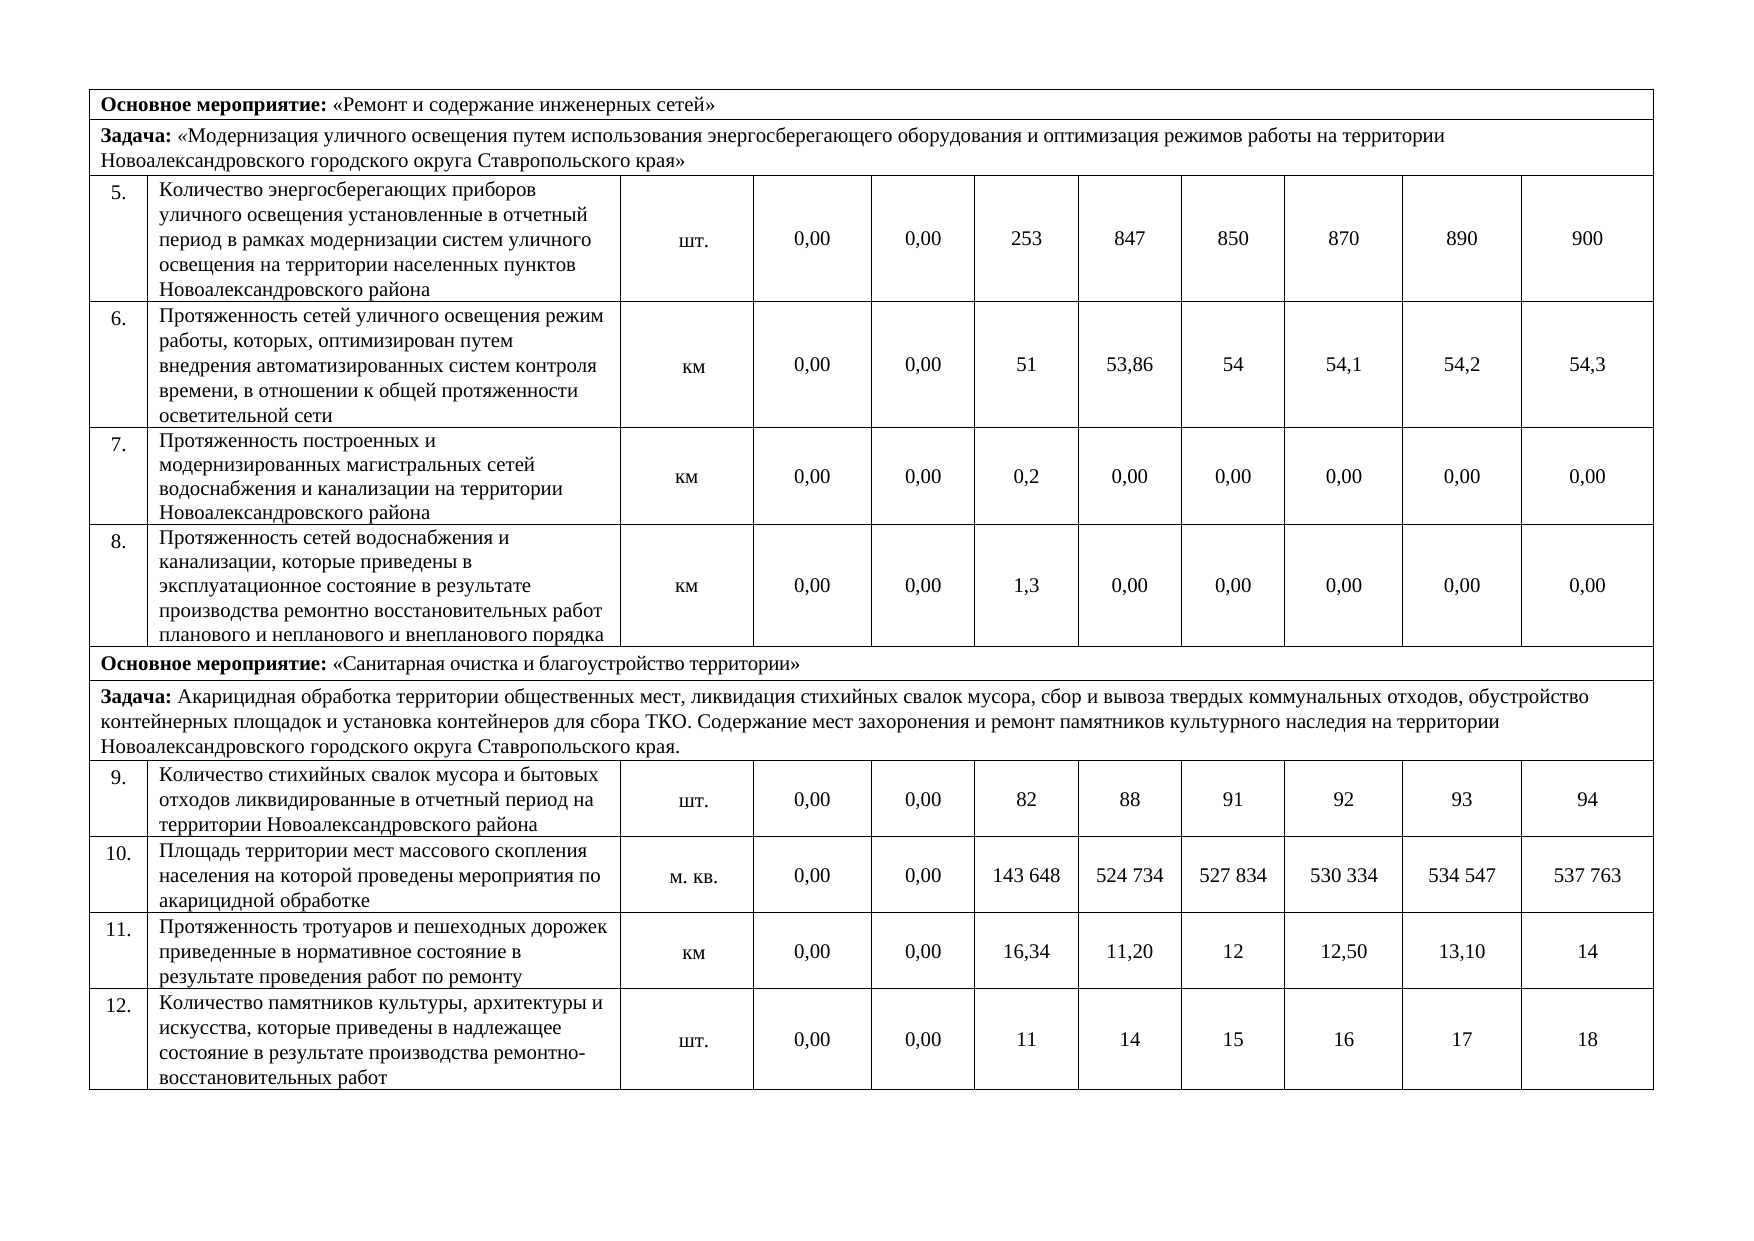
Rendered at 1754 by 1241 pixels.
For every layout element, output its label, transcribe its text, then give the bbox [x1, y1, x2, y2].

table_cell 143 648 [975, 837, 1078, 912]
table_cell 91 [1182, 761, 1284, 836]
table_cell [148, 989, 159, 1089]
table_cell Основное мероприятие: «Санитарная очистка и благоустройство территории» [90, 647, 1653, 680]
table_cell 0,00 [1522, 525, 1653, 646]
table_cell 0,00 [1522, 428, 1653, 524]
table_cell 0,00 [1182, 428, 1284, 524]
table_cell 0,00 [1079, 428, 1181, 524]
table_cell 1,3 [975, 525, 1078, 646]
table_cell 92 [1285, 761, 1402, 836]
table_cell шт. [621, 761, 753, 836]
table_cell 0,2 [975, 428, 1078, 524]
table_cell 14 [1079, 989, 1181, 1089]
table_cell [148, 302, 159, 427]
table_cell 93 [1403, 761, 1521, 836]
table_cell 847 [1079, 176, 1181, 301]
table_cell 0,00 [1285, 428, 1402, 524]
table_cell 54,1 [1285, 302, 1402, 427]
table_cell 11. [90, 913, 147, 988]
table_cell км [621, 302, 753, 427]
table_cell 0,00 [1079, 525, 1181, 646]
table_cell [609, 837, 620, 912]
table_cell 10. [90, 837, 147, 912]
table_cell 0,00 [754, 837, 871, 912]
table_cell 900 [1522, 176, 1653, 301]
table_cell 530 334 [1285, 837, 1402, 912]
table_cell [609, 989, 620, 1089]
table_cell 534 547 [1403, 837, 1521, 912]
table_cell 0,00 [872, 176, 974, 301]
table_cell 12 [1182, 913, 1284, 988]
table_cell 16 [1285, 989, 1402, 1089]
table_cell 53,86 [1079, 302, 1181, 427]
table_cell 890 [1403, 176, 1521, 301]
table_cell 17 [1403, 989, 1521, 1089]
table_cell 9. [90, 761, 147, 836]
table_cell 0,00 [1285, 525, 1402, 646]
table_cell 14 [1522, 913, 1653, 988]
table_cell 0,00 [754, 176, 871, 301]
table_cell шт. [621, 176, 753, 301]
table_cell 18 [1522, 989, 1653, 1089]
table_cell 527 834 [1182, 837, 1284, 912]
table_cell Основное мероприятие: «Ремонт и содержание инженерных сетей» [90, 90, 1653, 119]
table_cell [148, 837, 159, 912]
table_cell 13,10 [1403, 913, 1521, 988]
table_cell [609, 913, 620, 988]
table_cell 6. [90, 302, 147, 427]
table_cell 0,00 [872, 913, 974, 988]
table_cell км [621, 913, 753, 988]
table_cell 850 [1182, 176, 1284, 301]
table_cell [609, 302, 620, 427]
table_cell 537 763 [1522, 837, 1653, 912]
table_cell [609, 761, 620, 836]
table_cell 94 [1522, 761, 1653, 836]
table_cell Протяженность построенных и модернизированных магистральных сетей водоснабжения и канализации на территории Новоалександровского района [148, 428, 620, 524]
table_cell 15 [1182, 989, 1284, 1089]
table_cell 0,00 [872, 525, 974, 646]
table_cell 0,00 [872, 837, 974, 912]
table_cell 82 [975, 761, 1078, 836]
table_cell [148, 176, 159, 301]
table_cell 16,34 [975, 913, 1078, 988]
table_cell 8. [90, 525, 147, 646]
table_cell км [621, 525, 753, 646]
table_cell км [621, 428, 753, 524]
table_cell 12,50 [1285, 913, 1402, 988]
table_cell 12. [90, 989, 147, 1089]
table_cell Протяженность сетей водоснабжения и канализации, которые приведены в эксплуатационное состояние в результате производства ремонтно восстановительных работ планового и непланового и внепланового порядка [148, 525, 620, 646]
table_cell 0,00 [1182, 525, 1284, 646]
table_cell 0,00 [754, 428, 871, 524]
table_cell м. кв. [621, 837, 753, 912]
table_cell шт. [621, 989, 753, 1089]
table_cell 0,00 [872, 428, 974, 524]
table_cell 54,2 [1403, 302, 1521, 427]
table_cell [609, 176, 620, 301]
table_cell 0,00 [872, 989, 974, 1089]
table_cell 524 734 [1079, 837, 1181, 912]
table_cell 0,00 [754, 989, 871, 1089]
table_cell 0,00 [754, 761, 871, 836]
table_cell 5. [90, 176, 147, 301]
table_cell 0,00 [1403, 428, 1521, 524]
table_cell Задача: «Модернизация уличного освещения путем использования энергосберегающего оборудования и оптимизация режимов работы на территории Новоалександровского городского округа Ставропольского края» [90, 120, 1653, 175]
table_cell 51 [975, 302, 1078, 427]
table_cell 54 [1182, 302, 1284, 427]
table_cell 11,20 [1079, 913, 1181, 988]
table_cell 88 [1079, 761, 1181, 836]
table_cell 870 [1285, 176, 1402, 301]
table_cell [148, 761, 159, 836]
table_cell 0,00 [872, 761, 974, 836]
table_cell 0,00 [1403, 525, 1521, 646]
table_cell 0,00 [872, 302, 974, 427]
table_cell 0,00 [754, 525, 871, 646]
table_cell 0,00 [754, 302, 871, 427]
table_cell 0,00 [754, 913, 871, 988]
table_cell 253 [975, 176, 1078, 301]
table_cell 7. [90, 428, 147, 524]
table_cell 11 [975, 989, 1078, 1089]
table_cell 54,3 [1522, 302, 1653, 427]
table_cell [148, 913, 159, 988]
table_cell Задача: Акарицидная обработка территории общественных мест, ликвидация стихийных свалок мусора, сбор и вывоза твердых коммунальных отходов, обустройство контейнерных площадок и установка контейнеров для сбора ТКО. Содержание мест захоронения и ремонт памятников культурного наследия на территории Новоалександровского городского округа Ставропольского края. [90, 681, 1653, 760]
